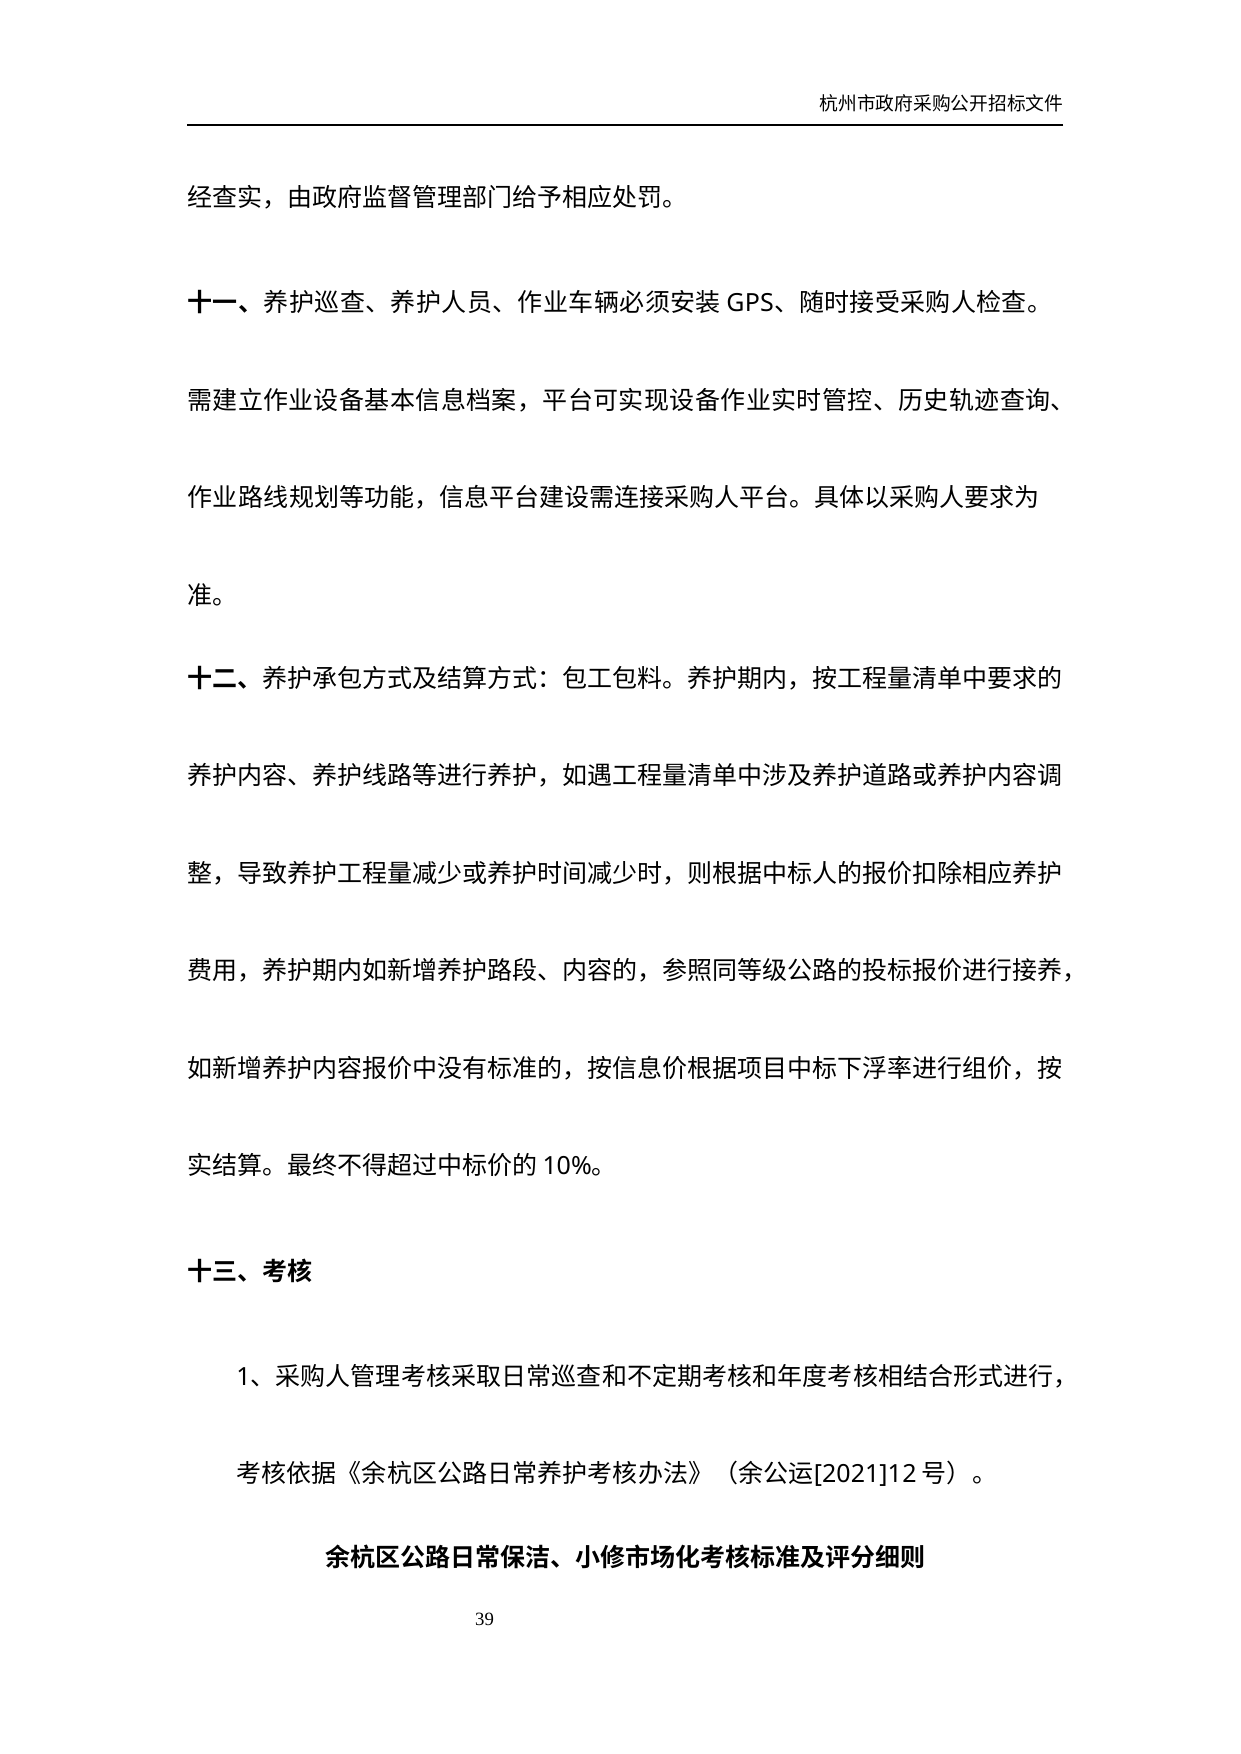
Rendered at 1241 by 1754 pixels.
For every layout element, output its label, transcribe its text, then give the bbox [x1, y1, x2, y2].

text 余杭区公路日常保洁、小修市场化考核标准及评分细则 [187, 1523, 1063, 1588]
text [187, 163, 1063, 228]
text 十三、考核 [187, 1237, 1063, 1302]
text 十一、养护巡查、养护人员、作业车辆必须安装GPS、随时接受采购人检查。需建立作业设备基本信息档案，平台可实现设备作业实时管控、历史轨迹查询、作业路线规划等功能，信息平台建设需连接采购人平台。具体以采购人要求为准。 [187, 268, 1063, 626]
text 十二、养护承包方式及结算方式：包工包料。养护期内，按工程量清单中要求的养护内容、养护线路等进行养护，如遇工程量清单中涉及养护道路或养护内容调整，导致养护工程量减少或养护时间减少时，则根据中标人的报价扣除相应养护费用，养护期内如新增养护路段、内容的，参照同等级公路的投标报价进行接养，如新增养护内容报价中没有标准的，按信息价根据项目中标下浮率进行组价，按实结算。最终不得超过中标价的10%。 [187, 644, 1063, 1196]
text 1、采购人管理考核采取日常巡查和不定期考核和年度考核相结合形式进行，考核依据《余杭区公路日常养护考核办法》（余公运[2021]12号）。 [236, 1342, 1063, 1504]
